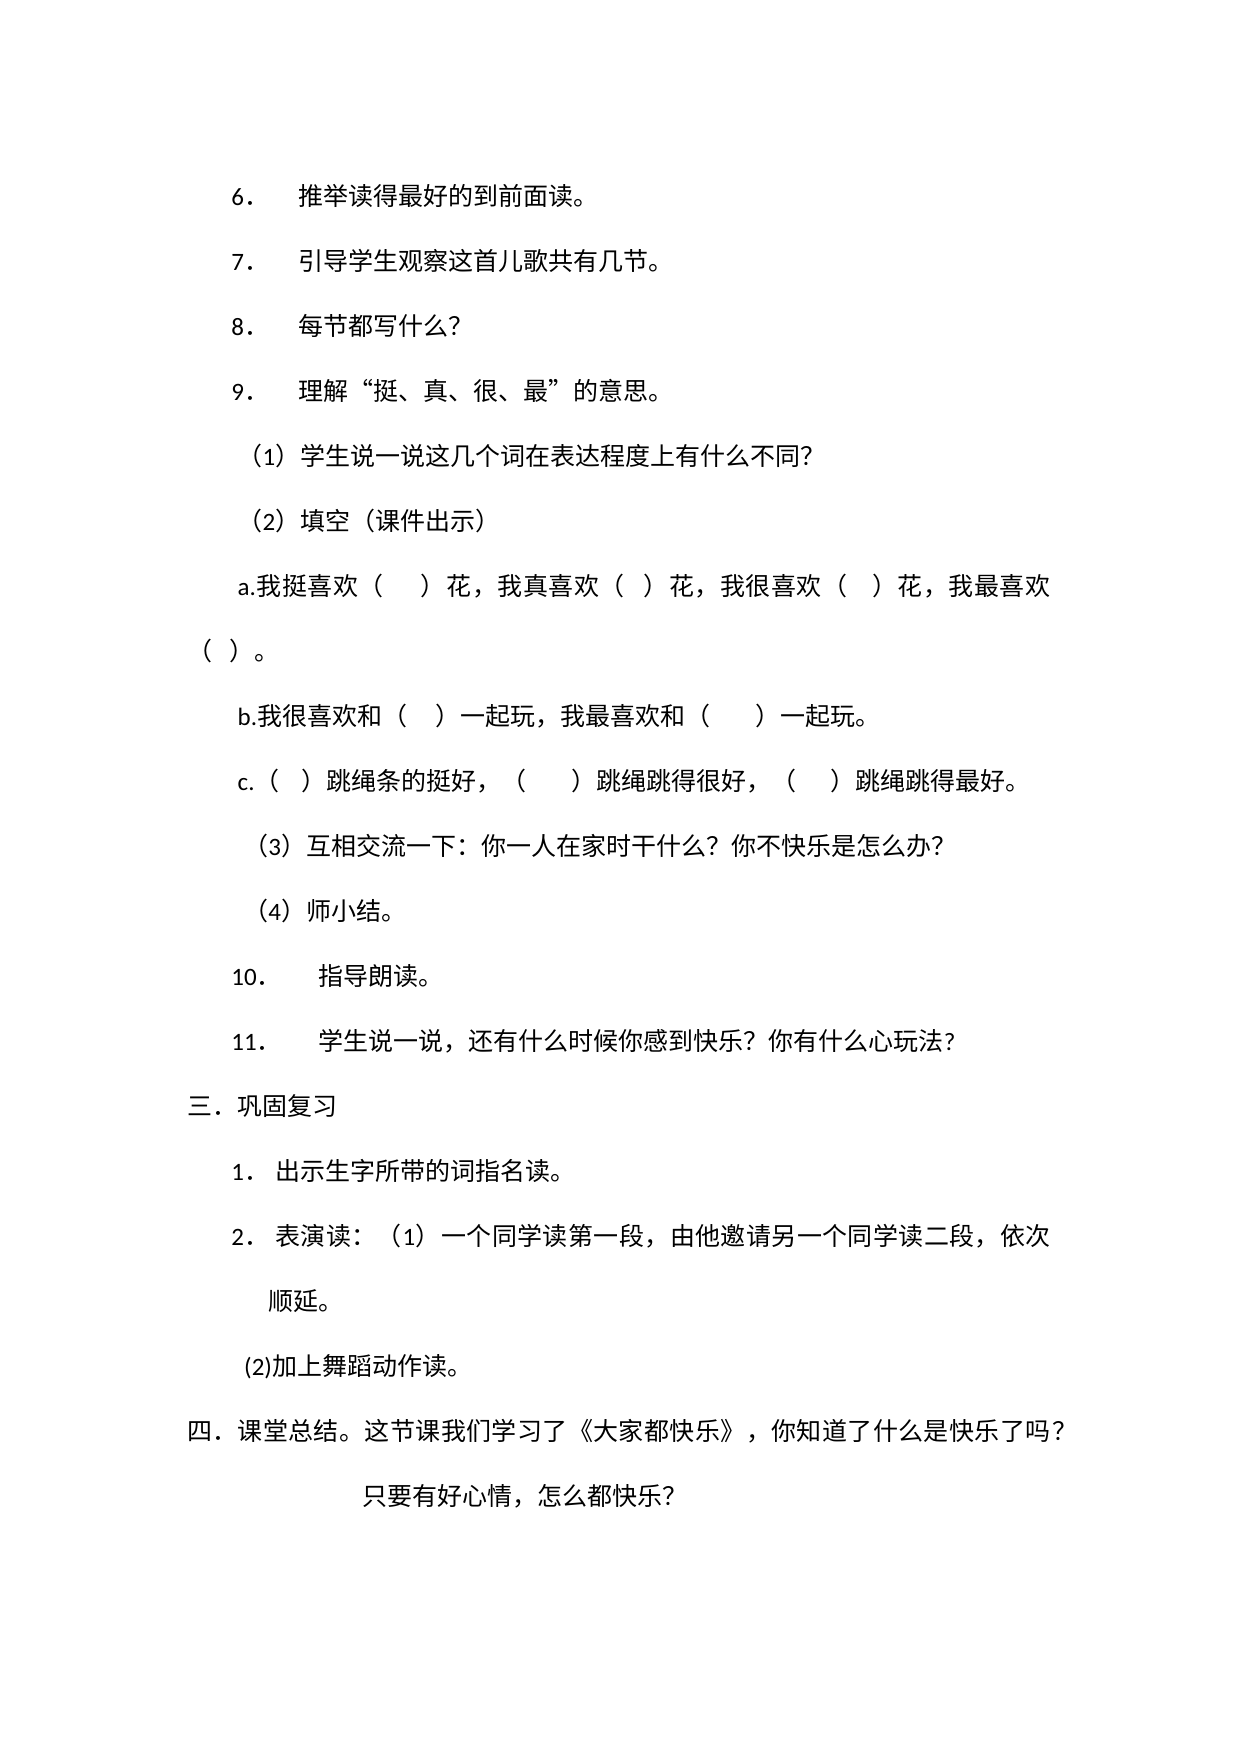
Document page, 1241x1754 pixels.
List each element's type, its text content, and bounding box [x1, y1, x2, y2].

list 出示生字所带的词指名读。 [231, 1137, 1053, 1202]
list 指导朗读。 [231, 942, 1053, 1007]
list 推举读得最好的到前面读。 [231, 162, 1053, 227]
text (2)加上舞蹈动作读。 [187, 1332, 1053, 1397]
list 引导学生观察这首儿歌共有几节。 [231, 227, 1053, 292]
text （3）互相交流一下：你一人在家时干什么？你不快乐是怎么办？ [187, 812, 1053, 877]
list 表演读：（1）一个同学读第一段，由他邀请另一个同学读二段，依次顺延。 [231, 1202, 1053, 1332]
list 每节都写什么？ [231, 292, 1053, 357]
text （1）学生说一说这几个词在表达程度上有什么不同？ [187, 422, 1053, 487]
text b.我很喜欢和（ ）一起玩，我最喜欢和（ ）一起玩。 [187, 682, 1053, 747]
text 三．巩固复习 [187, 1072, 1053, 1137]
text （4）师小结。 [187, 877, 1053, 942]
list 学生说一说，还有什么时候你感到快乐？你有什么心玩法? [231, 1007, 1053, 1072]
list 课堂总结。这节课我们学习了《大家都快乐》，你知道了什么是快乐了吗？只要有好心情，怎么都快乐？ [187, 1397, 1053, 1527]
text c.（ ）跳绳条的挺好，（ ）跳绳跳得很好，（ ）跳绳跳得最好。 [187, 747, 1053, 812]
text （2）填空（课件出示） [187, 487, 1053, 552]
list 理解“挺、真、很、最”的意思。 [231, 357, 1053, 422]
text a.我挺喜欢（ ）花，我真喜欢（ ）花，我很喜欢（ ）花，我最喜欢（ ）。 [187, 552, 1053, 682]
